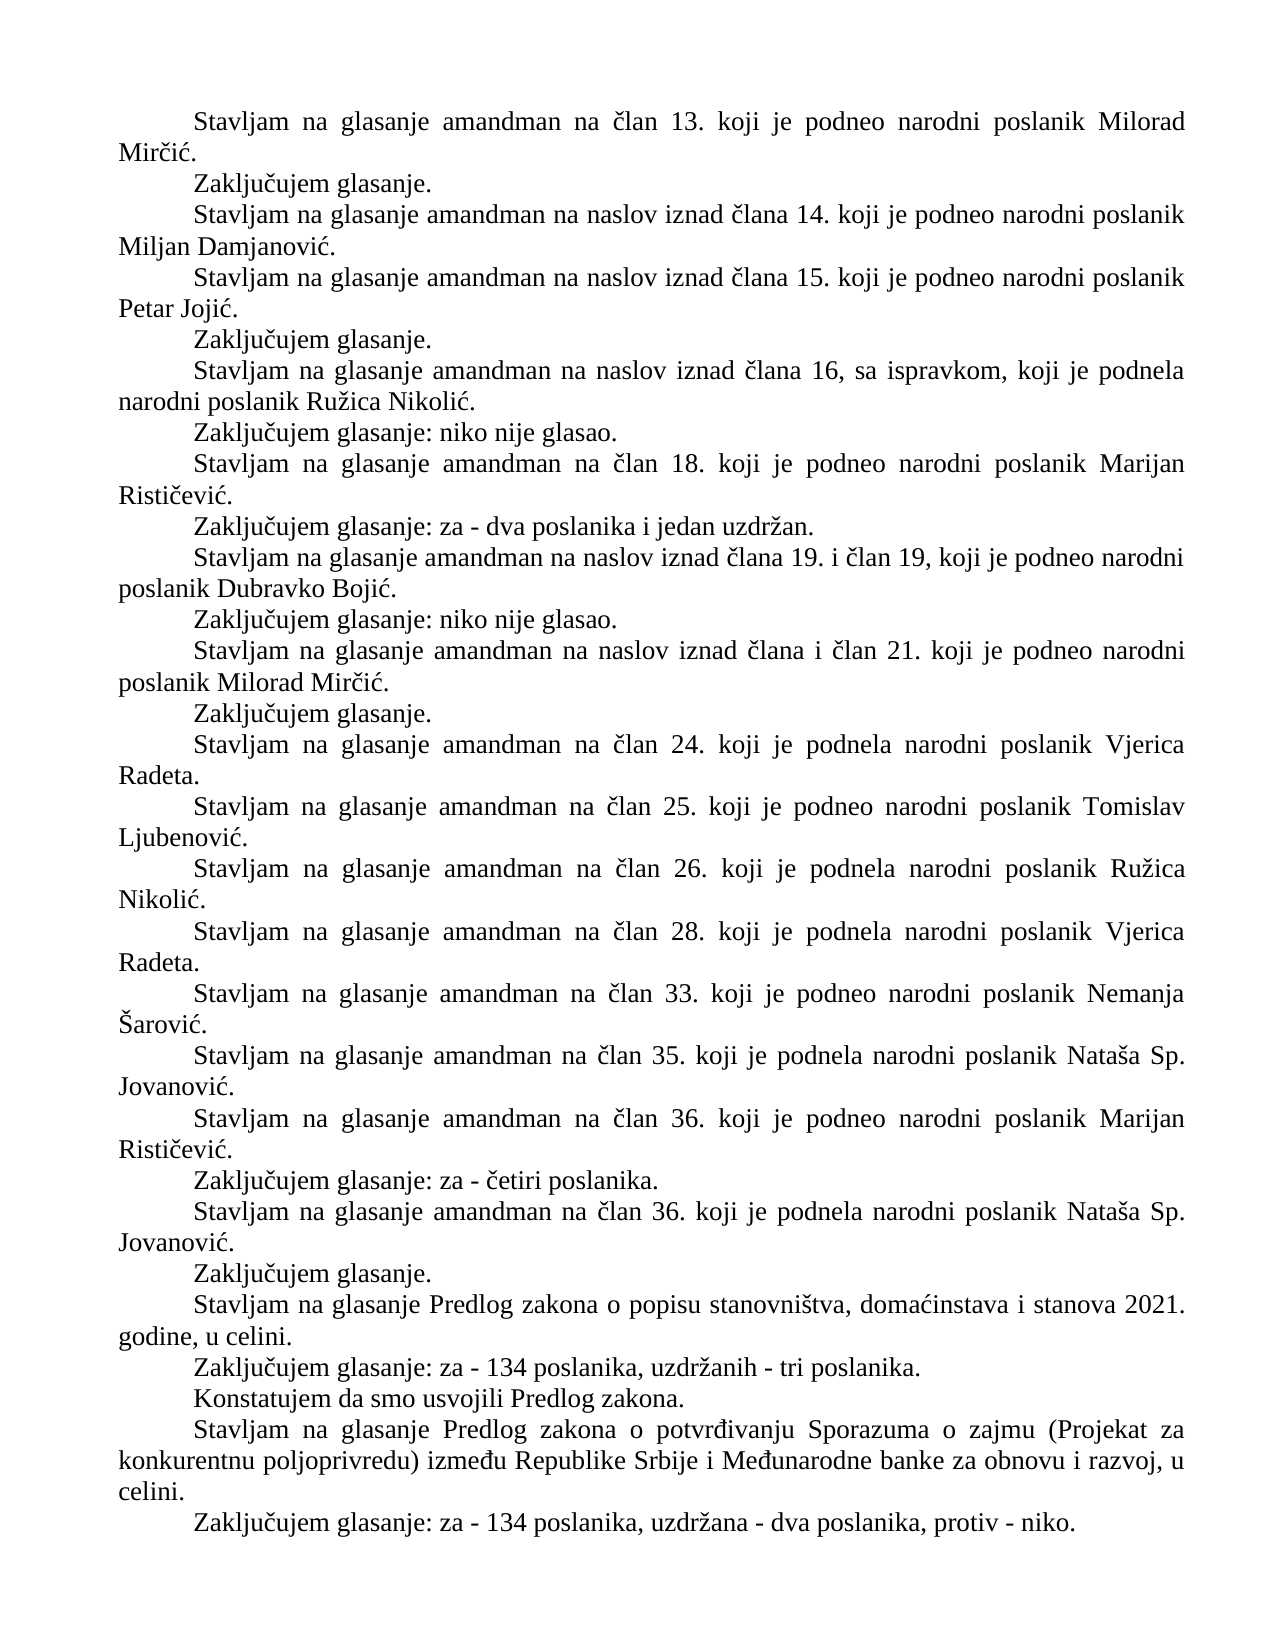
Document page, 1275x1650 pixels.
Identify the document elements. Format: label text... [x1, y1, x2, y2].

text Zaključujem glasanje: niko nije glasao. [118, 416, 1186, 448]
text Zaključujem glasanje. [118, 167, 1186, 198]
text Stavljam na glasanje amandman na naslov iznad člana 16, sa ispravkom, koji je podnela narodni poslanik Ružica Nikolić. [118, 354, 1186, 416]
text Stavljam na glasanje amandman na član 26. koji je podnela narodni poslanik Ružica Nikolić. [118, 852, 1186, 915]
text Konstatujem da smo usvojili Predlog zakona. [118, 1382, 1186, 1413]
text Stavljam na glasanje amandman na član 36. koji je podnela narodni poslanik Nataša Sp. Jovanović. [118, 1195, 1186, 1257]
text Zaključujem glasanje: za - 134 poslanika, uzdržanih - tri poslanika. [118, 1351, 1186, 1382]
text Zaključujem glasanje. [118, 697, 1186, 728]
text Zaključujem glasanje: za - 134 poslanika, uzdržana - dva poslanika, protiv - niko. [118, 1507, 1186, 1538]
text Stavljam na glasanje amandman na naslov iznad člana i član 21. koji je podneo narodni poslanik Milorad Mirčić. [118, 634, 1186, 697]
text Zaključujem glasanje. [118, 1257, 1186, 1288]
text Zaključujem glasanje. [118, 323, 1186, 354]
text Stavljam na glasanje Predlog zakona o popisu stanovništva, domaćinstava i stanova 2021. godine, u celini. [118, 1288, 1186, 1351]
text Stavljam na glasanje amandman na član 36. koji je podneo narodni poslanik Marijan Rističević. [118, 1102, 1186, 1164]
text Stavljam na glasanje amandman na član 33. koji je podneo narodni poslanik Nemanja Šarović. [118, 977, 1186, 1039]
text Stavljam na glasanje amandman na član 25. koji je podneo narodni poslanik Tomislav Ljubenović. [118, 790, 1186, 852]
text Stavljam na glasanje amandman na član 28. koji je podnela narodni poslanik Vjerica Radeta. [118, 915, 1186, 977]
text Zaključujem glasanje: za - četiri poslanika. [118, 1164, 1186, 1195]
text Stavljam na glasanje amandman na član 18. koji je podneo narodni poslanik Marijan Rističević. [118, 448, 1186, 510]
text Stavljam na glasanje amandman na naslov iznad člana 15. koji je podneo narodni poslanik Petar Jojić. [118, 261, 1186, 323]
text Zaključujem glasanje: za - dva poslanika i jedan uzdržan. [118, 510, 1186, 541]
text Stavljam na glasanje amandman na član 13. koji je podneo narodni poslanik Milorad Mirčić. [118, 105, 1186, 167]
text Stavljam na glasanje Predlog zakona o potvrđivanju Sporazuma o zajmu (Projekat za konkurentnu poljoprivredu) između Republike Srbije i Međunarodne banke za obnovu i razvoj, u celini. [118, 1413, 1186, 1507]
text Stavljam na glasanje amandman na član 35. koji je podnela narodni poslanik Nataša Sp. Jovanović. [118, 1039, 1186, 1102]
text Stavljam na glasanje amandman na naslov iznad člana 19. i član 19, koji je podneo narodni poslanik Dubravko Bojić. [118, 541, 1186, 603]
text Stavljam na glasanje amandman na član 24. koji je podnela narodni poslanik Vjerica Radeta. [118, 728, 1186, 790]
text Stavljam na glasanje amandman na naslov iznad člana 14. koji je podneo narodni poslanik Miljan Damjanović. [118, 198, 1186, 261]
text Zaključujem glasanje: niko nije glasao. [118, 603, 1186, 634]
